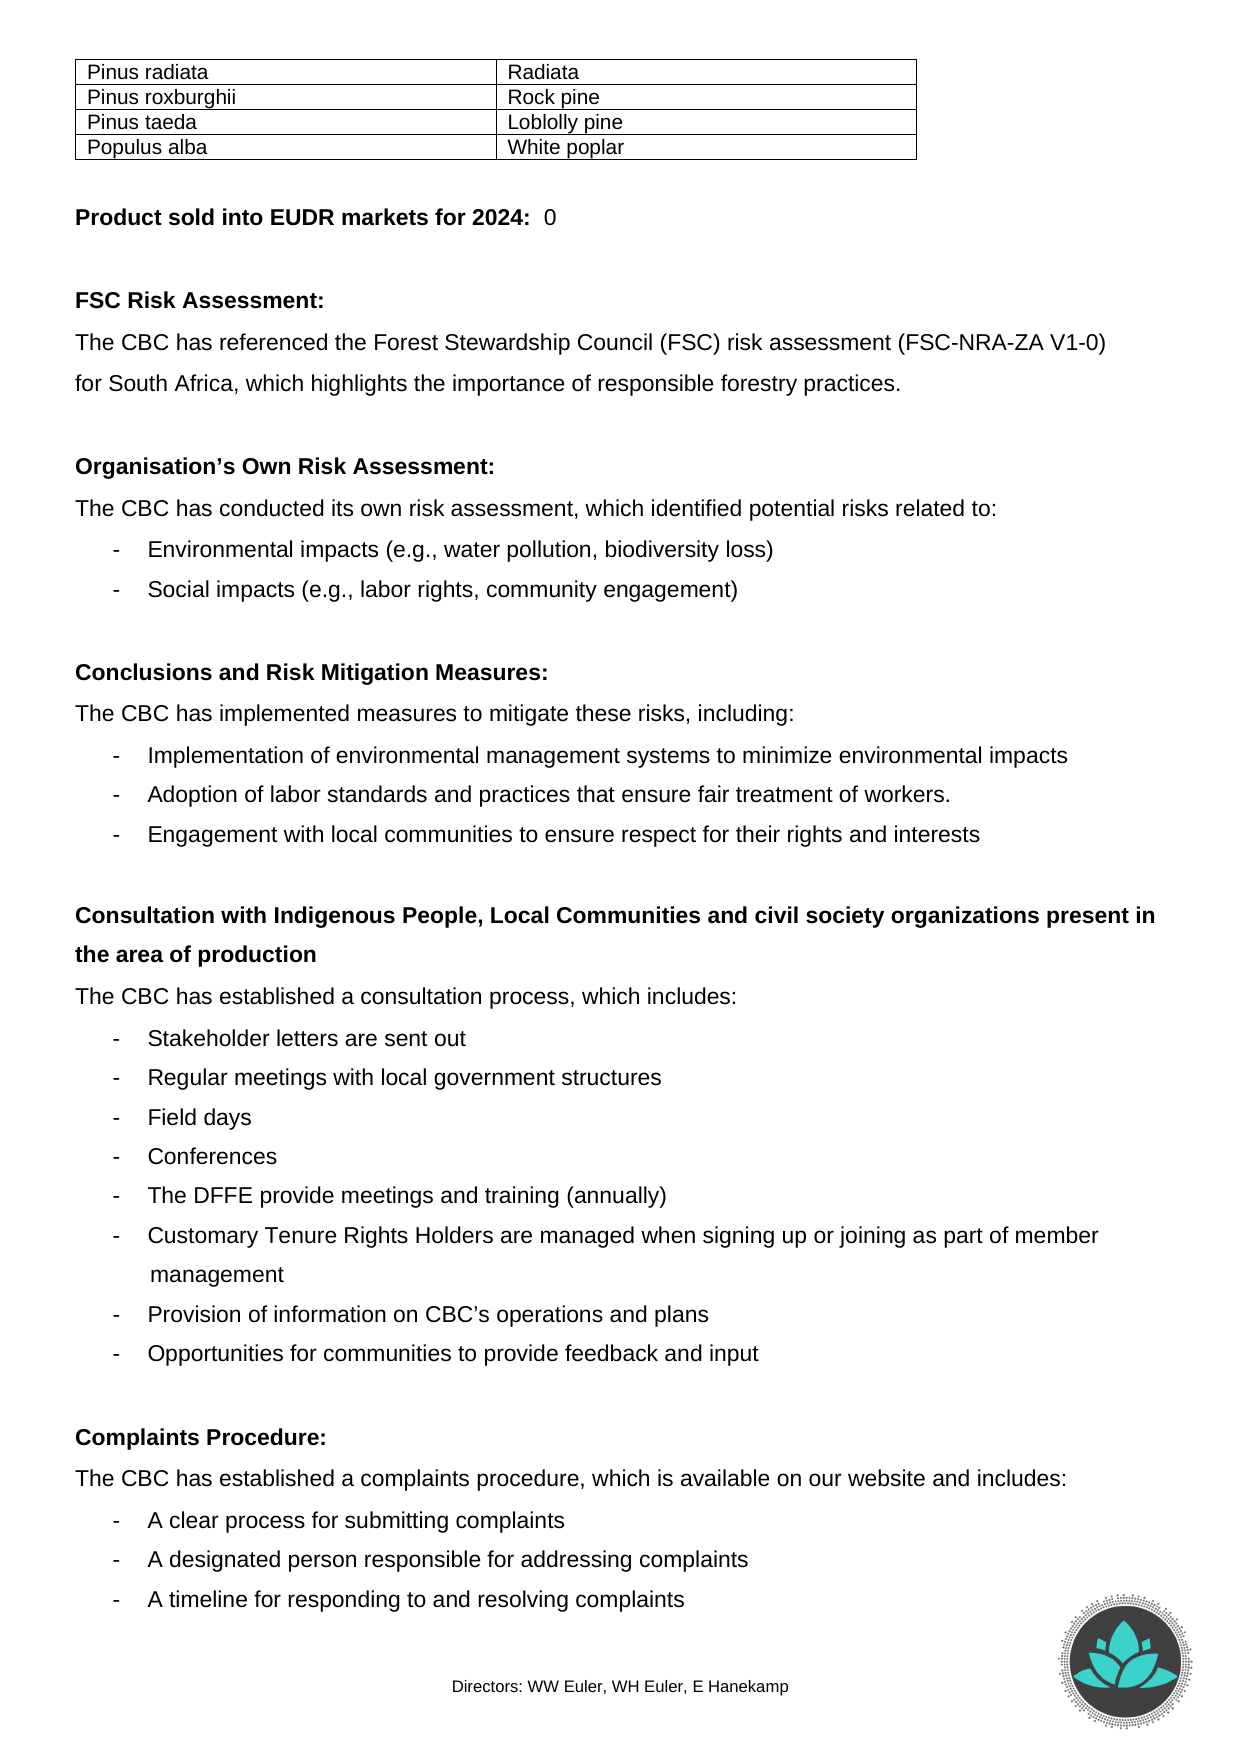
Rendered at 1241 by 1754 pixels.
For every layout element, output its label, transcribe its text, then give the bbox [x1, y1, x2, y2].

text The CBC has implemented measures to mitigate these risks, including: [75, 700, 1165, 727]
table_cell White poplar [497, 135, 916, 159]
list Field days [112, 1103, 1165, 1130]
list A timeline for responding to and resolving complaints [112, 1586, 1165, 1612]
text Product sold into EUDR markets for 2024: 0 [75, 204, 1165, 230]
table_cell Pinus taeda [76, 110, 496, 134]
table_cell Populus alba [76, 135, 496, 159]
table_cell Pinus radiata [76, 60, 496, 84]
list Adoption of labor standards and practices that ensure fair treatment of workers. [112, 781, 1165, 808]
text for South Africa, which highlights the importance of responsible forestry practices. [75, 370, 1165, 396]
text Consultation with Indigenous People, Local Communities and civil society organizations present in the area of production [75, 902, 1165, 968]
list Engagement with local communities to ensure respect for their rights and interests [112, 821, 1165, 847]
text Complaints Procedure: [75, 1423, 1165, 1450]
list Social impacts (e.g., labor rights, community engagement) [112, 576, 1165, 602]
text The CBC has conducted its own risk assessment, which identified potential risks related to: [75, 495, 1165, 521]
text Organisation’s Own Risk Assessment: [75, 453, 1165, 479]
list Environmental impacts (e.g., water pollution, biodiversity loss) [112, 536, 1165, 563]
text FSC Risk Assessment: [75, 287, 1165, 313]
table_cell Rock pine [497, 85, 916, 109]
list Provision of information on CBC’s operations and plans [112, 1301, 1165, 1327]
table_cell Pinus roxburghii [76, 85, 496, 109]
text The CBC has established a complaints procedure, which is available on our website and includes: [75, 1465, 1165, 1491]
list Stakeholder letters are sent out [112, 1024, 1165, 1051]
list A clear process for submitting complaints [112, 1507, 1165, 1533]
text Conclusions and Risk Mitigation Measures: [75, 659, 1165, 685]
list Conferences [112, 1143, 1165, 1169]
text The CBC has referenced the Forest Stewardship Council (FSC) risk assessment (FSC-NRA-ZA V1-0) [75, 328, 1165, 355]
text The CBC has established a consultation process, which includes: [75, 983, 1165, 1009]
picture [1055, 1591, 1197, 1732]
list Implementation of environmental management systems to minimize environmental impacts [112, 742, 1165, 768]
list Opportunities for communities to provide feedback and input [112, 1340, 1165, 1367]
list A designated person responsible for addressing complaints [112, 1546, 1165, 1572]
table_cell Loblolly pine [497, 110, 916, 134]
list The DFFE provide meetings and training (annually) [112, 1182, 1165, 1209]
list Customary Tenure Rights Holders are managed when signing up or joining as part of member management [112, 1222, 1165, 1288]
table_cell Radiata [497, 60, 916, 84]
list Regular meetings with local government structures [112, 1064, 1165, 1090]
